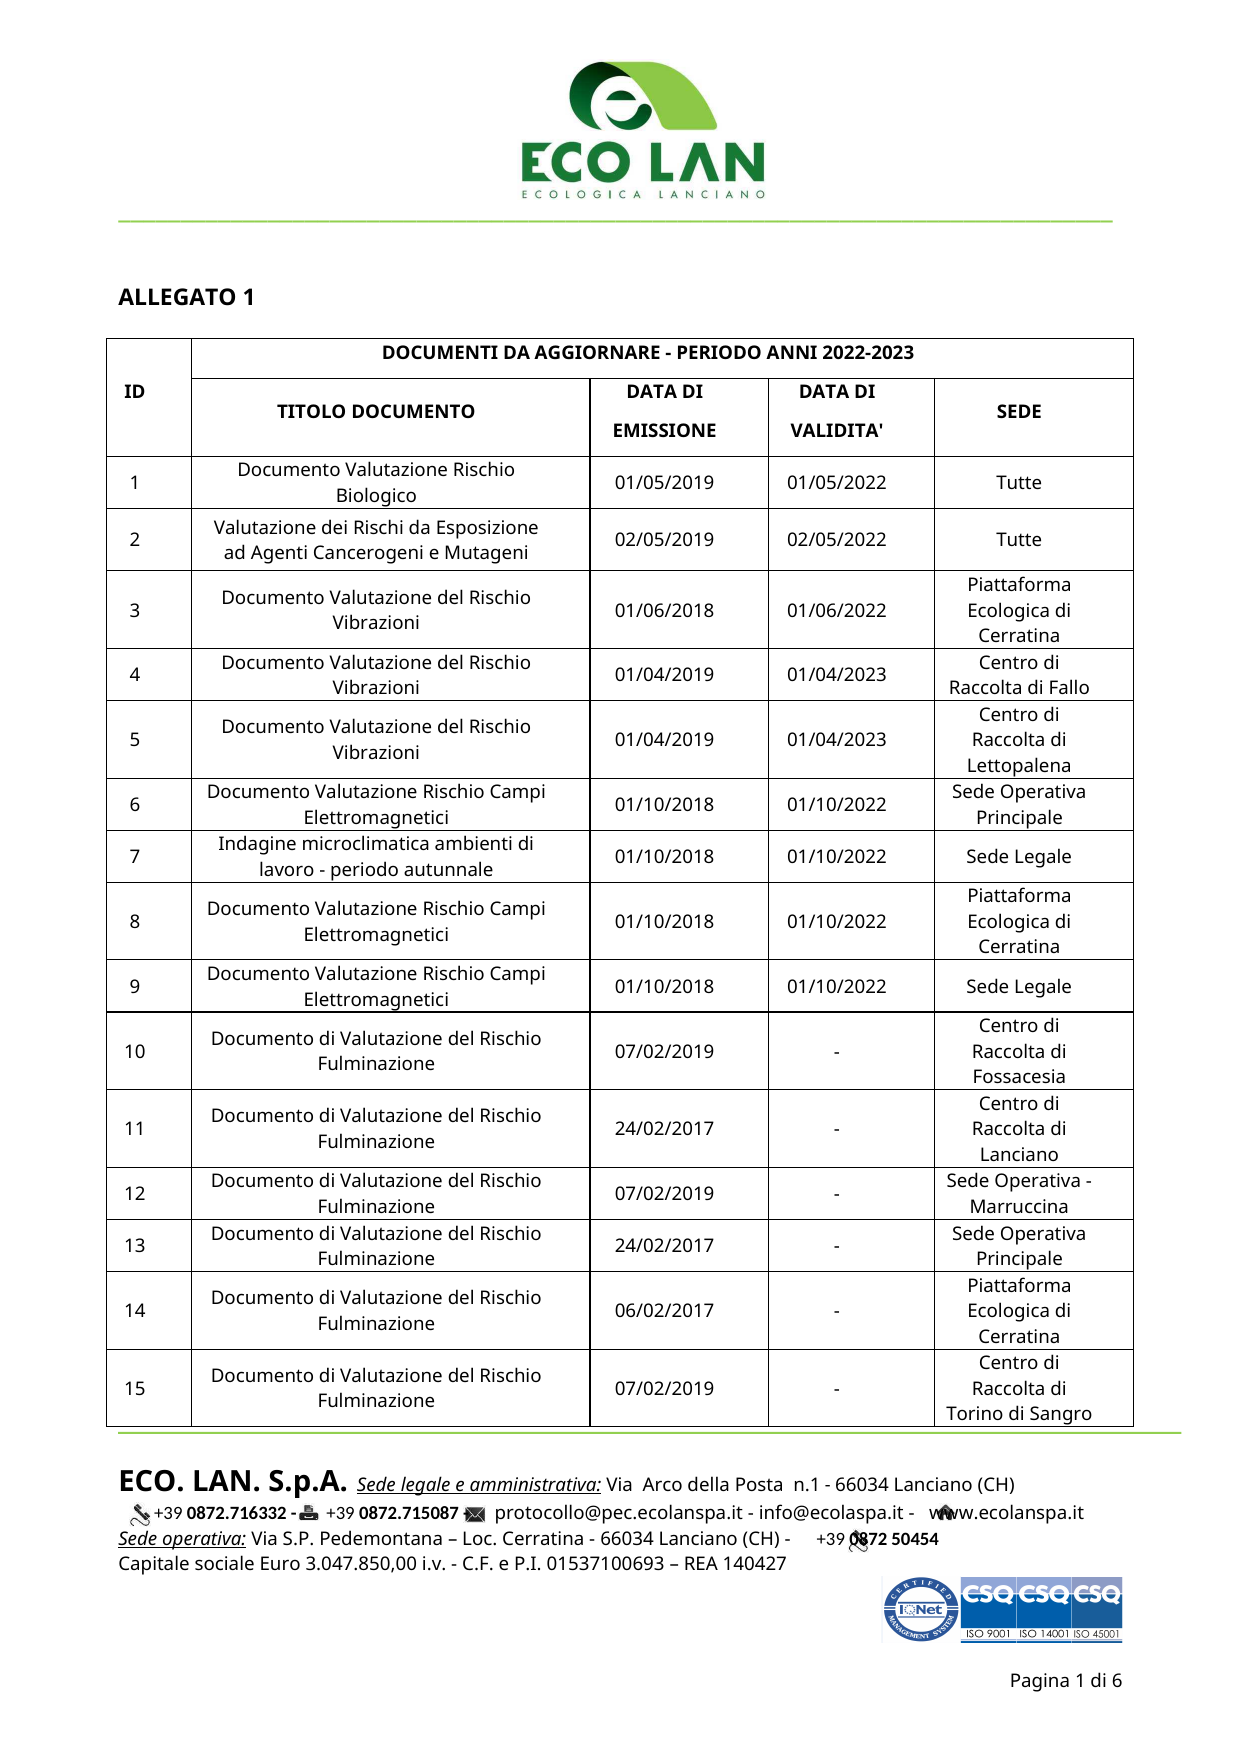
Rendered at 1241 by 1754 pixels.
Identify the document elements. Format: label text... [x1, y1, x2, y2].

table_cell - [769, 1220, 934, 1271]
table_cell - [769, 1350, 934, 1426]
table_cell Documento Valutazione Rischio Campi Elettromagnetici [192, 960, 589, 1011]
table_header ID [107, 339, 191, 456]
table_cell TITOLO DOCUMENTO [192, 379, 589, 456]
table_cell 07/02/2019 [591, 1350, 768, 1426]
table_cell 01/04/2023 [769, 649, 934, 700]
table_cell 01/10/2022 [769, 883, 934, 959]
table_cell 01/06/2018 [591, 571, 768, 648]
table_cell Piattaforma Ecologica di Cerratina [935, 571, 1133, 648]
table_cell Documento di Valutazione del Rischio Fulminazione [192, 1350, 589, 1426]
table_cell 01/10/2018 [591, 883, 768, 959]
table_cell 4 [107, 649, 191, 700]
table_cell - [769, 1168, 934, 1219]
table_cell 9 [107, 960, 191, 1011]
table_cell 01/05/2022 [769, 457, 934, 508]
table_cell 11 [107, 1090, 191, 1167]
picture [463, 1505, 487, 1523]
picture [517, 59, 768, 200]
text ALLEGATO 1 [118, 281, 1122, 313]
table_cell Documento Valutazione Rischio Campi Elettromagnetici [192, 779, 589, 830]
table_cell 01/10/2022 [769, 779, 934, 830]
table_cell Sede Legale [935, 960, 1133, 1011]
table_cell 01/05/2019 [591, 457, 768, 508]
table_cell Documento Valutazione del Rischio Vibrazioni [192, 571, 589, 648]
table_cell Documento Valutazione Rischio Campi Elettromagnetici [192, 883, 589, 959]
table_cell Documento di Valutazione del Rischio Fulminazione [192, 1013, 589, 1089]
table_cell - [769, 1090, 934, 1167]
table_cell 01/10/2018 [591, 831, 768, 882]
picture [847, 1528, 871, 1553]
table_cell 12 [107, 1168, 191, 1219]
table_cell Piattaforma Ecologica di Cerratina [935, 1272, 1133, 1348]
table_cell DATA DI VALIDITA' [769, 379, 934, 456]
table_cell 01/04/2019 [591, 701, 768, 778]
picture [935, 1510, 956, 1521]
table_cell 5 [107, 701, 191, 778]
table_cell 2 [107, 509, 191, 570]
table_cell Documento Valutazione Rischio Biologico [192, 457, 589, 508]
picture [297, 1503, 320, 1521]
table_cell - [769, 1013, 934, 1089]
table_cell 01/10/2018 [591, 779, 768, 830]
table_cell Sede Legale [935, 831, 1133, 882]
table_header DOCUMENTI DA AGGIORNARE - PERIODO ANNI 2022-2023 [192, 339, 1133, 378]
table_cell 6 [107, 779, 191, 830]
table_cell 06/02/2017 [591, 1272, 768, 1348]
table_cell 3 [107, 571, 191, 648]
table_cell 7 [107, 831, 191, 882]
table_cell 01/04/2019 [591, 649, 768, 700]
table_cell Centro di Raccolta di Lanciano [935, 1090, 1133, 1167]
picture [935, 1503, 956, 1516]
table_cell 07/02/2019 [591, 1013, 768, 1089]
table_cell 8 [107, 883, 191, 959]
table_cell 1 [107, 457, 191, 508]
table_cell SEDE [935, 379, 1133, 456]
table_cell Tutte [935, 509, 1133, 570]
table_cell Sede Operativa Principale [935, 1220, 1133, 1271]
table_cell Indagine microclimatica ambienti di lavoro - periodo autunnale [192, 831, 589, 882]
table_cell Sede Operativa Principale [935, 779, 1133, 830]
picture [881, 1576, 1123, 1643]
table_cell 01/06/2022 [769, 571, 934, 648]
table_cell Documento di Valutazione del Rischio Fulminazione [192, 1272, 589, 1348]
table_cell Centro di Raccolta di Torino di Sangro [935, 1350, 1133, 1426]
table_cell 14 [107, 1272, 191, 1348]
table_cell 24/02/2017 [591, 1090, 768, 1167]
table_cell Centro di Raccolta di Lettopalena [935, 701, 1133, 778]
table_cell Centro di Raccolta di Fossacesia [935, 1013, 1133, 1089]
table_cell 01/10/2018 [591, 960, 768, 1011]
table_cell DATA DI EMISSIONE [591, 379, 768, 456]
table_cell 01/10/2022 [769, 960, 934, 1011]
table_cell 02/05/2022 [769, 509, 934, 570]
table_cell Sede Operativa - Marruccina [935, 1168, 1133, 1219]
table_cell Documento Valutazione del Rischio Vibrazioni [192, 701, 589, 778]
table_cell 07/02/2019 [591, 1168, 768, 1219]
table_cell Documento di Valutazione del Rischio Fulminazione [192, 1220, 589, 1271]
table_cell Documento Valutazione del Rischio Vibrazioni [192, 649, 589, 700]
table_cell Documento di Valutazione del Rischio Fulminazione [192, 1090, 589, 1167]
table_cell 15 [107, 1350, 191, 1426]
table_cell Tutte [935, 457, 1133, 508]
table_cell Piattaforma Ecologica di Cerratina [935, 883, 1133, 959]
table_cell 24/02/2017 [591, 1220, 768, 1271]
table_cell 10 [107, 1013, 191, 1089]
table_cell 01/10/2022 [769, 831, 934, 882]
table_cell - [769, 1272, 934, 1348]
table_cell Valutazione dei Rischi da Esposizione ad Agenti Cancerogeni e Mutageni [192, 509, 589, 570]
table_cell Centro di Raccolta di Fallo [935, 649, 1133, 700]
picture [128, 1502, 153, 1527]
table_cell 01/04/2023 [769, 701, 934, 778]
table_cell Documento di Valutazione del Rischio Fulminazione [192, 1168, 589, 1219]
table_cell 02/05/2019 [591, 509, 768, 570]
table_cell 13 [107, 1220, 191, 1271]
